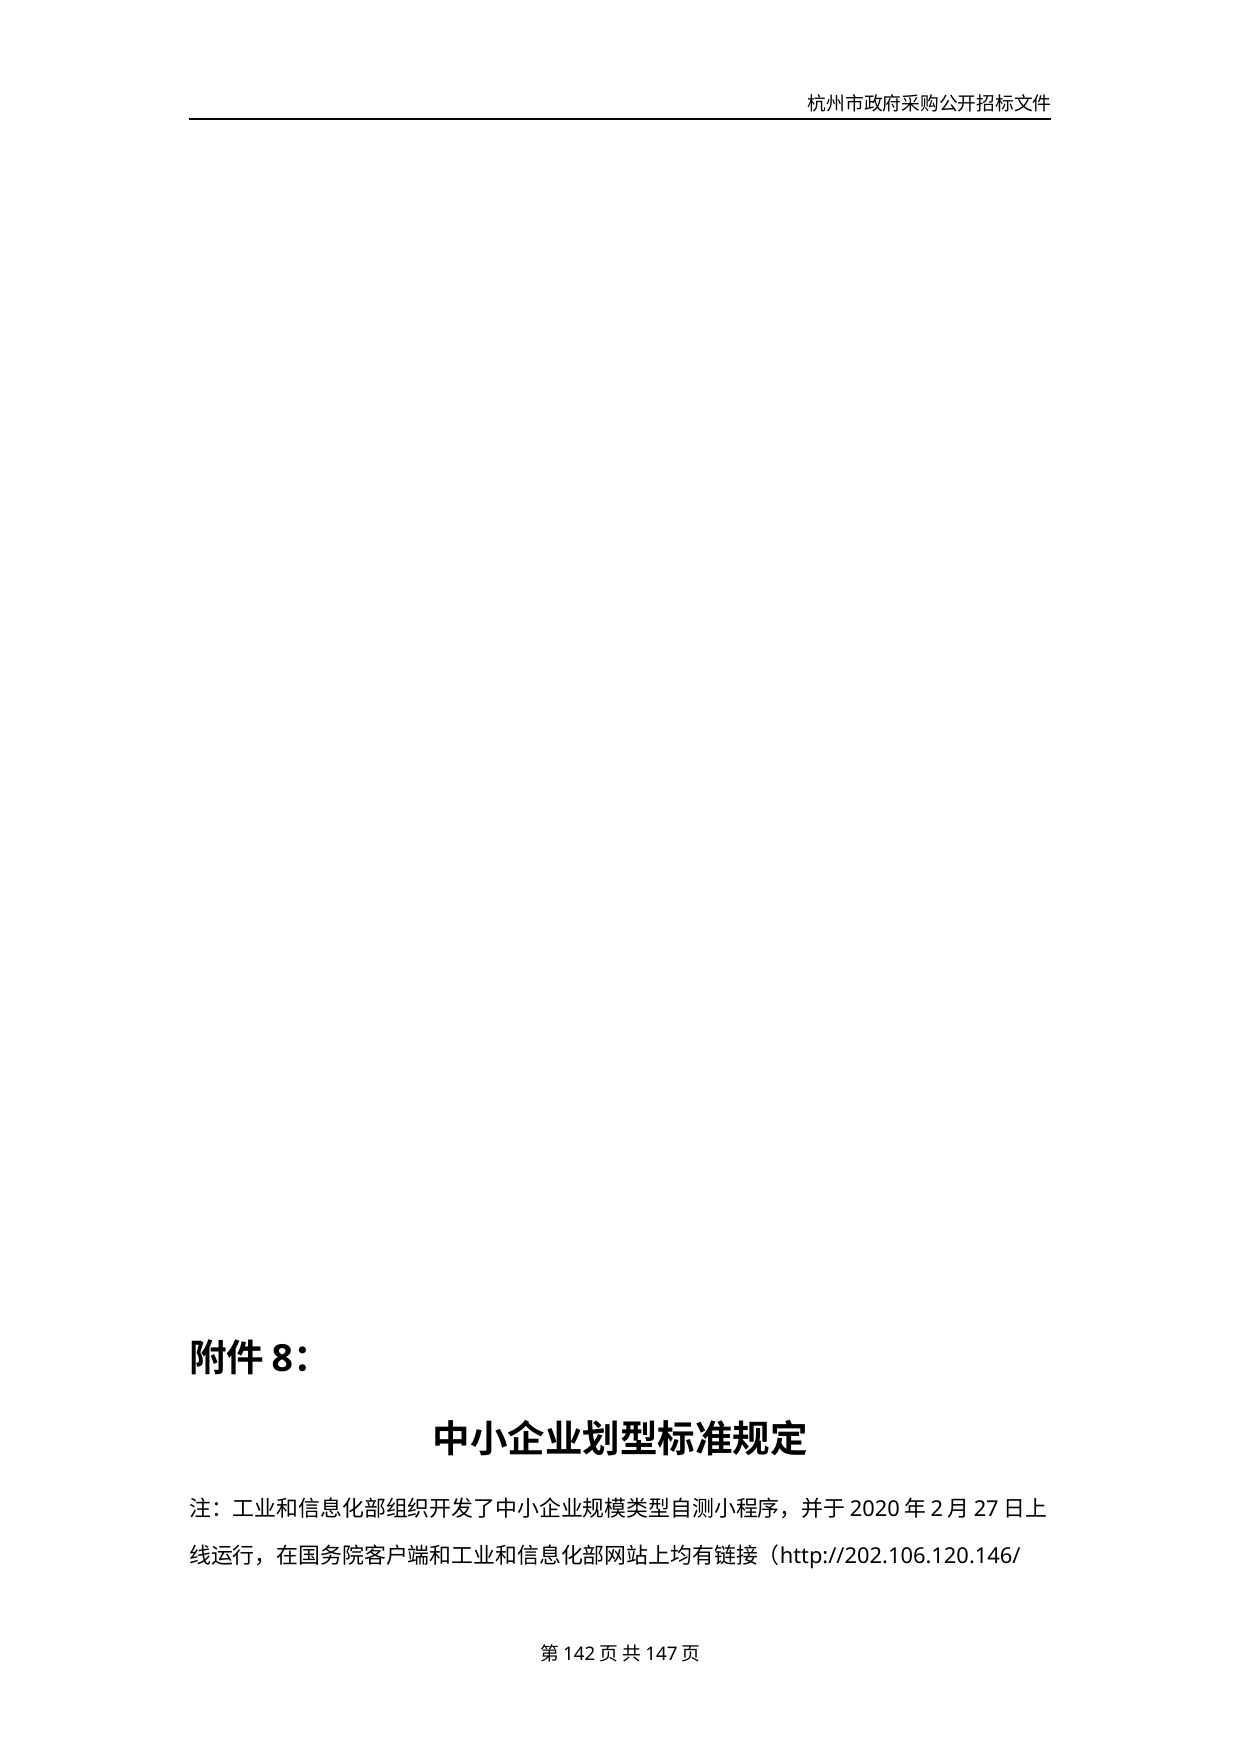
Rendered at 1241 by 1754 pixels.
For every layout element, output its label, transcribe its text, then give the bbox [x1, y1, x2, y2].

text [189, 1491, 1051, 1570]
text 附件8： [189, 1327, 1051, 1382]
text 中小企业划型标准规定 [189, 1409, 1051, 1463]
